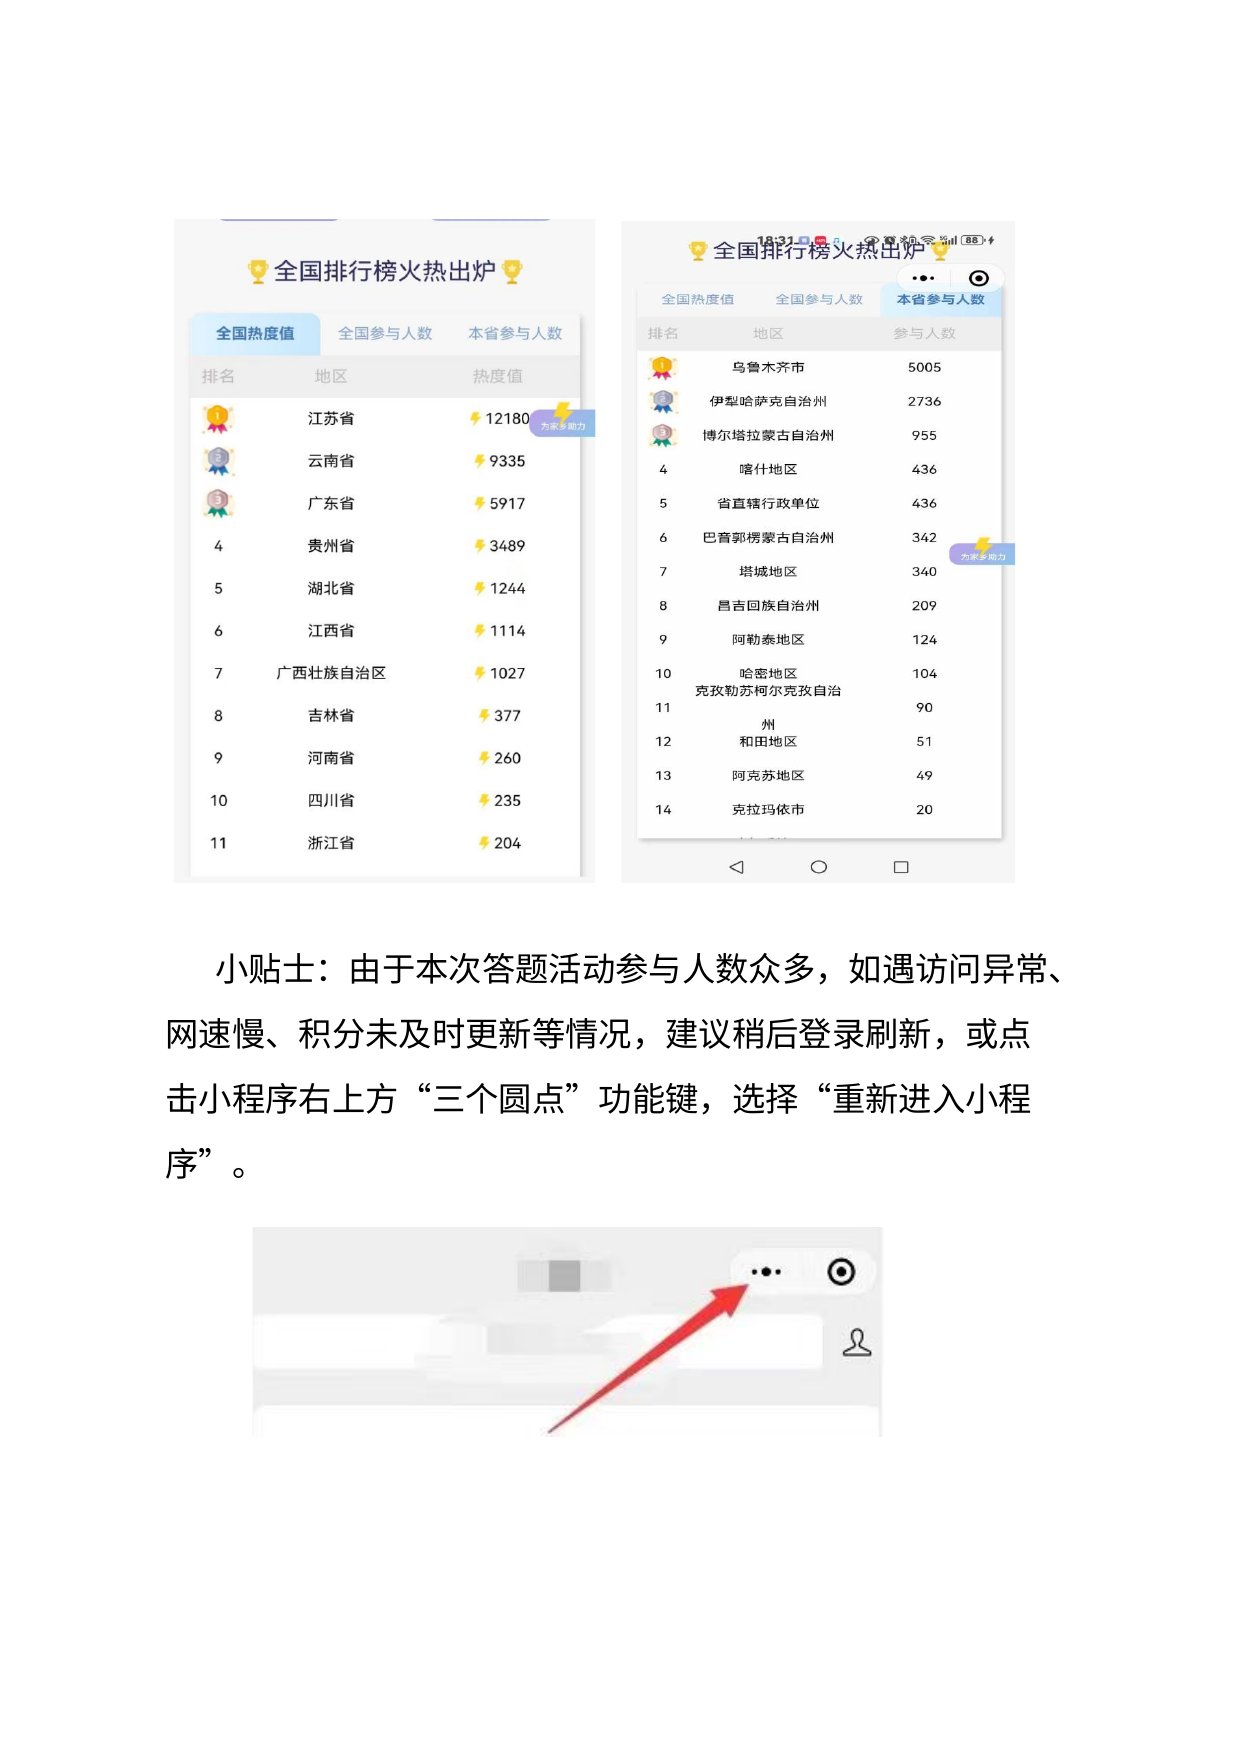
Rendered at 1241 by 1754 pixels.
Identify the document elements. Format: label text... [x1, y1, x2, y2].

picture [173, 219, 596, 883]
text 小贴士：由于本次答题活动参与人数众多，如遇访问异常、网速慢、积分未及时更新等情况，建议稍后登录刷新，或点击小程序右上方“三个圆点”功能键，选择“重新进入小程序”。 [165, 934, 1053, 1194]
picture [252, 1227, 884, 1437]
picture [621, 221, 1016, 883]
